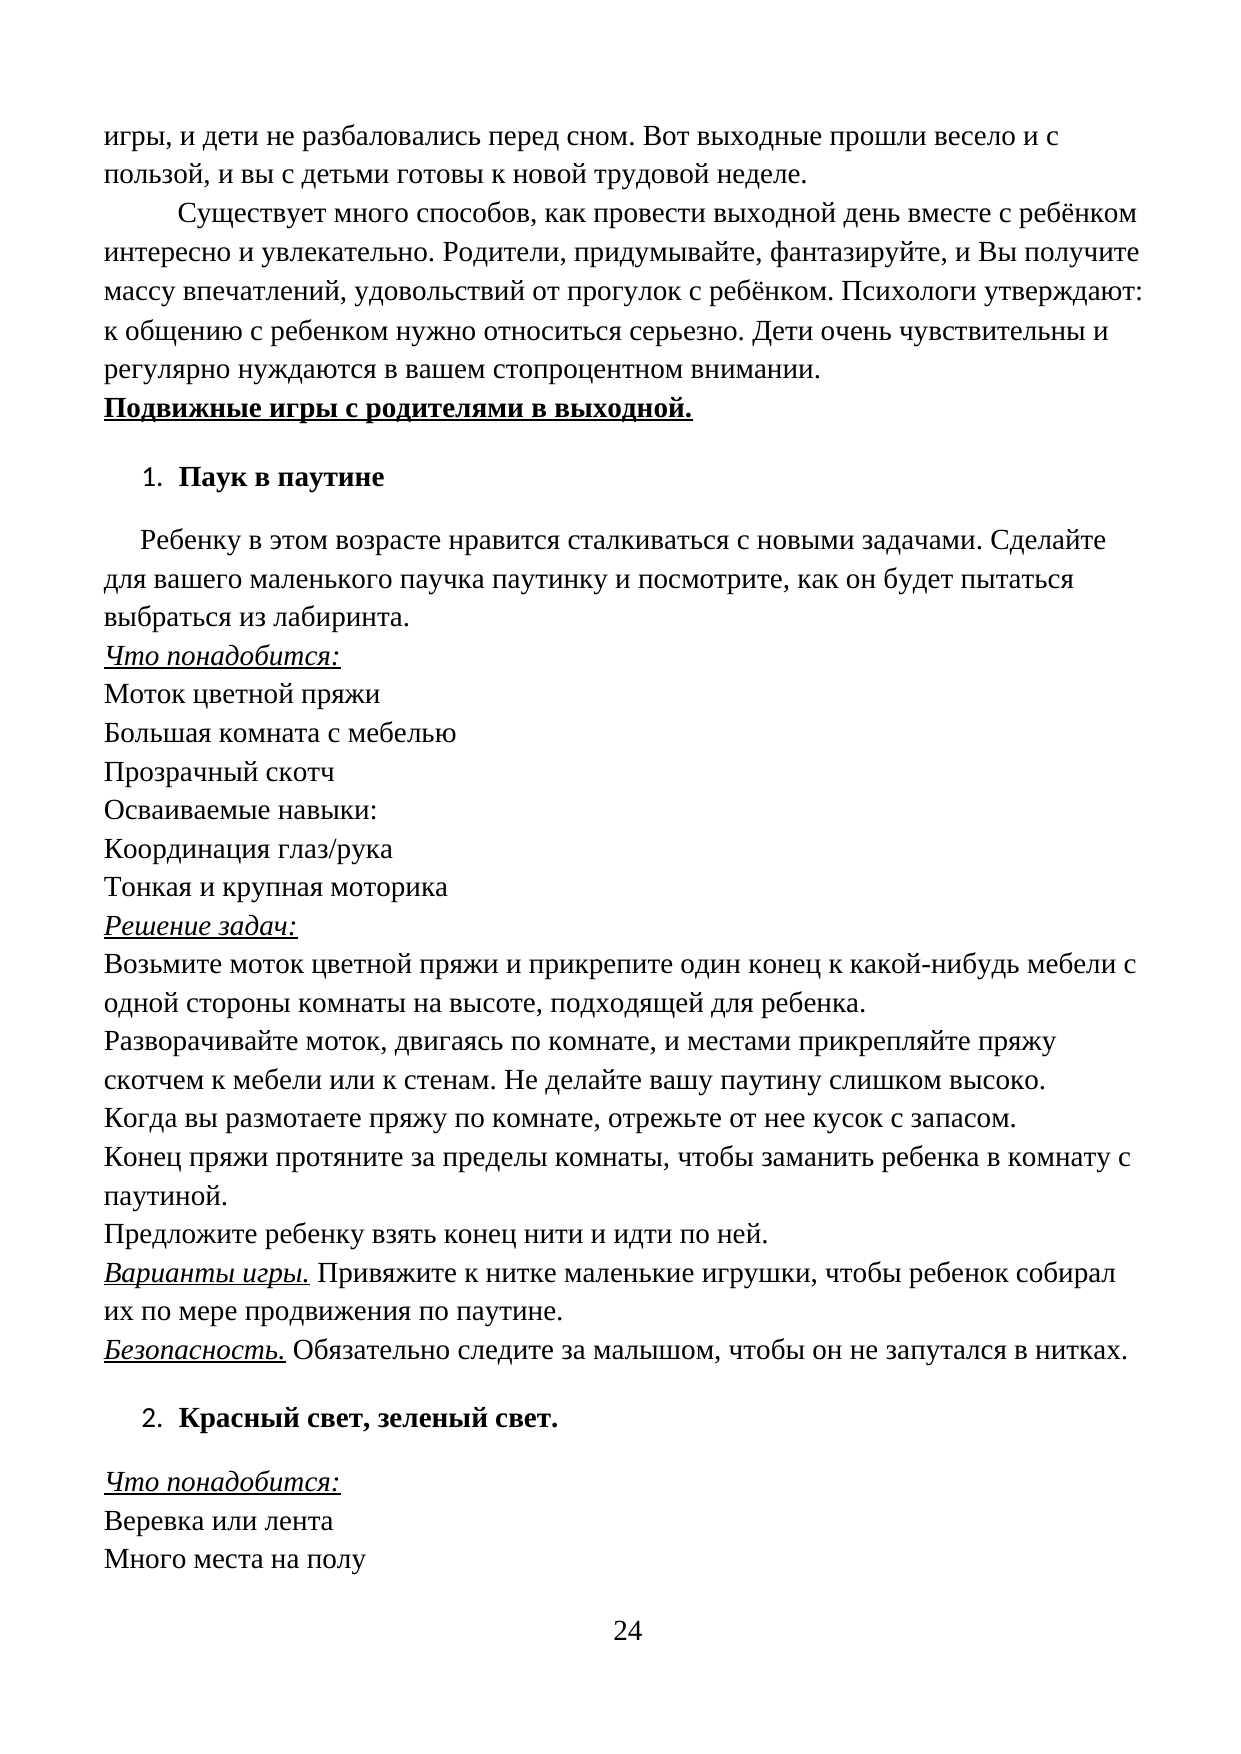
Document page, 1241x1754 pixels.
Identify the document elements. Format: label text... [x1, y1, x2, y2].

text Осваиваемые навыки: [103, 792, 1152, 826]
text Безопасность. Обязательно следите за малышом, чтобы он не запутался в нитках. [103, 1332, 1152, 1365]
text Тонкая и крупная моторика [103, 869, 1152, 903]
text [103, 118, 1152, 190]
text Прозрачный скотч [103, 754, 1152, 787]
text Что понадобится: [103, 638, 1152, 672]
text Большая комната с мебелью [103, 715, 1152, 749]
text Возьмите моток цветной пряжи и прикрепите один конец к какой-нибудь мебели с одной стороны комнаты на высоте, подходящей для ребенка. [103, 946, 1152, 1018]
list Паук в паутине [141, 458, 1152, 493]
text Координация глаз/рука [103, 831, 1152, 864]
text Что понадобится: [103, 1464, 1152, 1498]
text Ребенку в этом возрасте нравится сталкиваться с новыми задачами. Сделайте для вашего маленького паучка паутинку и посмотрите, как он будет пытаться выбраться из лабиринта. [103, 522, 1152, 633]
text Решение задач: [103, 908, 1152, 941]
text Предложите ребенку взять конец нити и идти по ней. [103, 1216, 1152, 1250]
text Моток цветной пряжи [103, 677, 1152, 710]
text Существует много способов, как провести выходной день вместе с ребёнком интересно и увлекательно. Родители, придумывайте, фантазируйте, и Вы получите массу впечатлений, удовольствий от прогулок с ребёнком. Психологи утверждают: к общению с ребенком нужно относиться серьезно. Дети очень чувствительны и регулярно нуждаются в вашем стопроцентном внимании. [103, 195, 1152, 385]
list Красный свет, зеленый свет. [141, 1399, 1152, 1435]
text Много места на полу [103, 1541, 1152, 1575]
text Разворачивайте моток, двигаясь по комнате, и местами прикрепляйте пряжу скотчем к мебели или к стенам. Не делайте вашу паутину слишком высоко. [103, 1023, 1152, 1096]
text Конец пряжи протяните за пределы комнаты, чтобы заманить ребенка в комнату с паутиной. [103, 1139, 1152, 1211]
text Подвижные игры с родителями в выходной. [103, 390, 1152, 423]
text Веревка или лента [103, 1503, 1152, 1536]
text Варианты игры. Привяжите к нитке маленькие игрушки, чтобы ребенок собирал их по мере продвижения по паутине. [103, 1255, 1152, 1327]
text Когда вы размотаете пряжу по комнате, отрежьте от нее кусок с запасом. [103, 1101, 1152, 1134]
